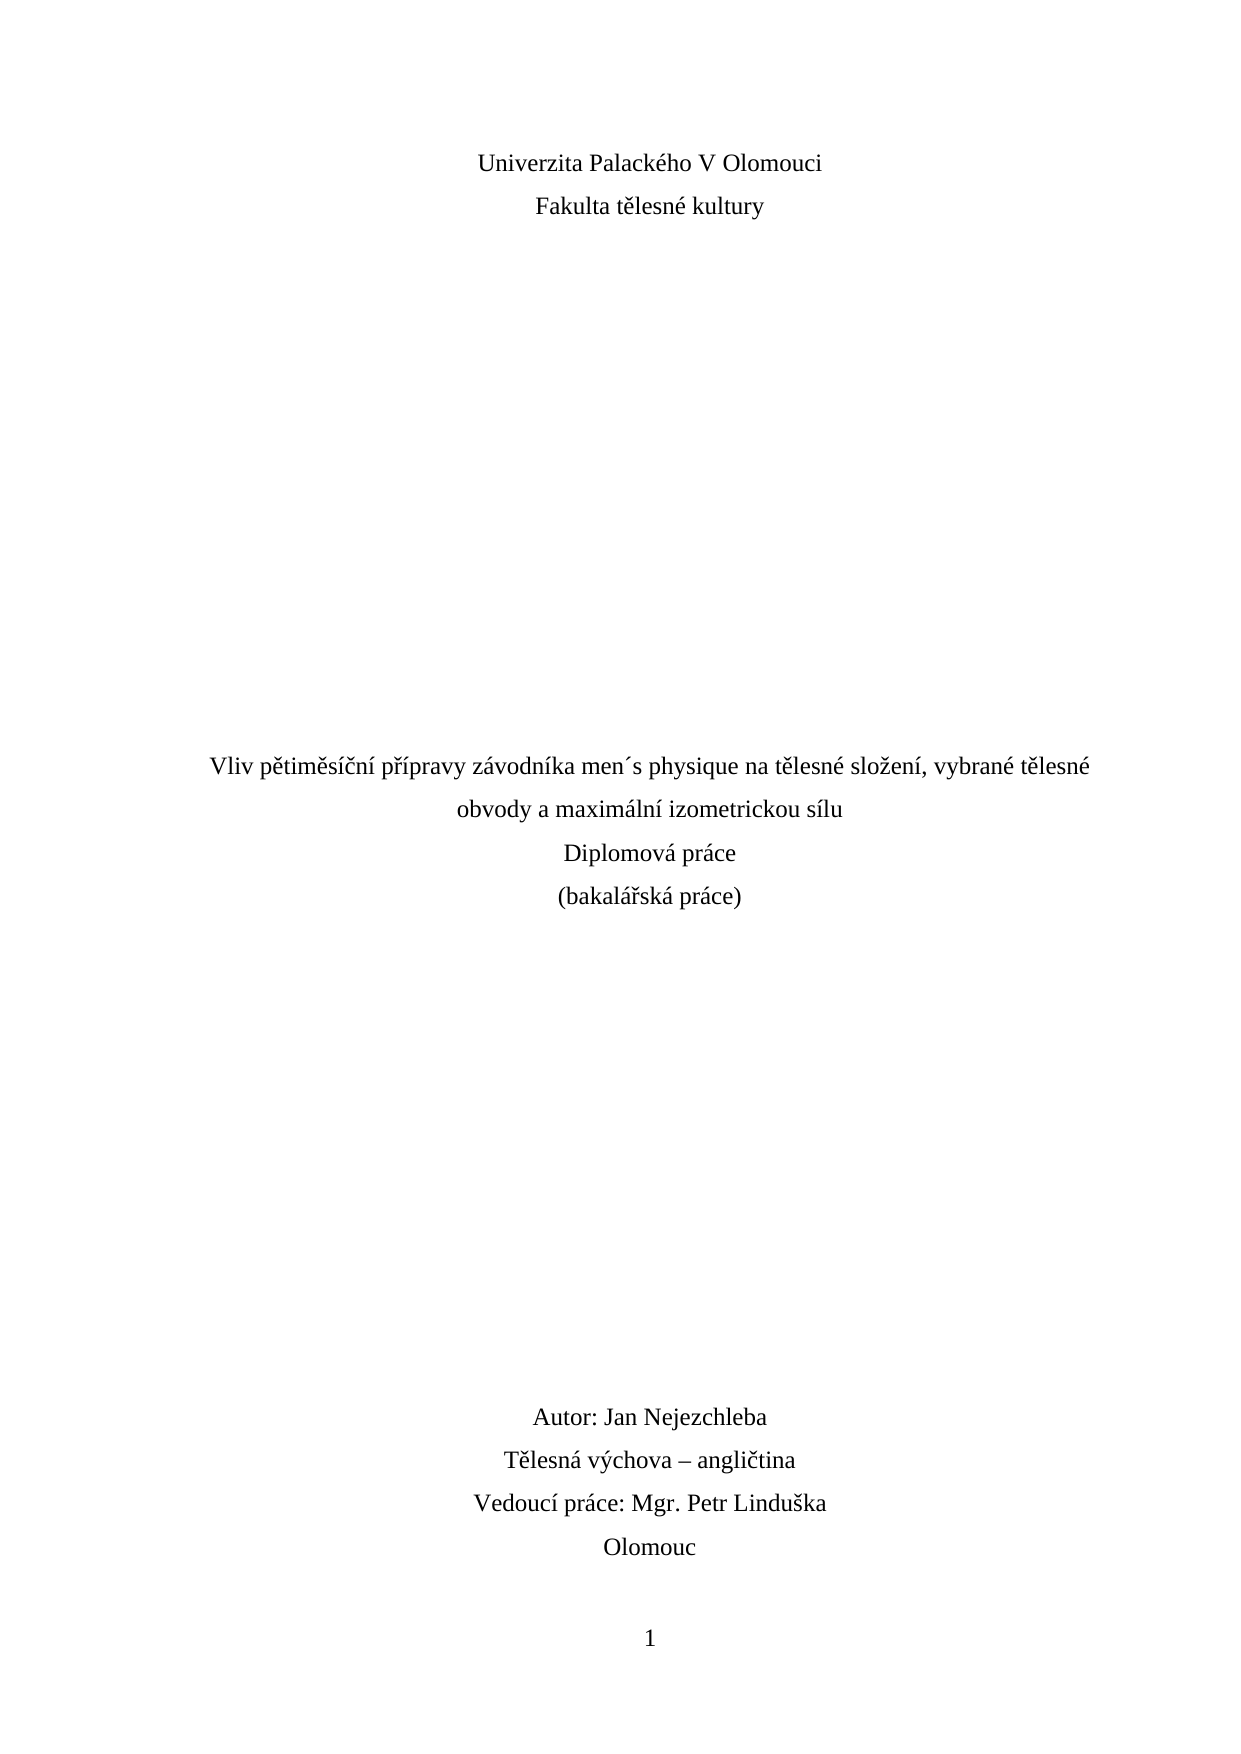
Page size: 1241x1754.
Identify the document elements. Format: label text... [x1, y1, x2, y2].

text Univerzita Palackého V Olomouci [207, 148, 1092, 176]
text Diplomová práce [207, 838, 1092, 866]
text Vedoucí práce: Mgr. Petr Linduška [207, 1488, 1092, 1517]
text Fakulta tělesné kultury [207, 191, 1092, 219]
text (bakalářská práce) [207, 881, 1092, 909]
text Tělesná výchova – angličtina [207, 1445, 1092, 1474]
text Autor: Jan Nejezchleba [207, 1402, 1092, 1431]
text Olomouc [207, 1532, 1092, 1560]
text Vliv pětiměsíční přípravy závodníka men´s physique na tělesné složení, vybrané tělesné obvody a maximální izometrickou sílu [207, 751, 1092, 823]
